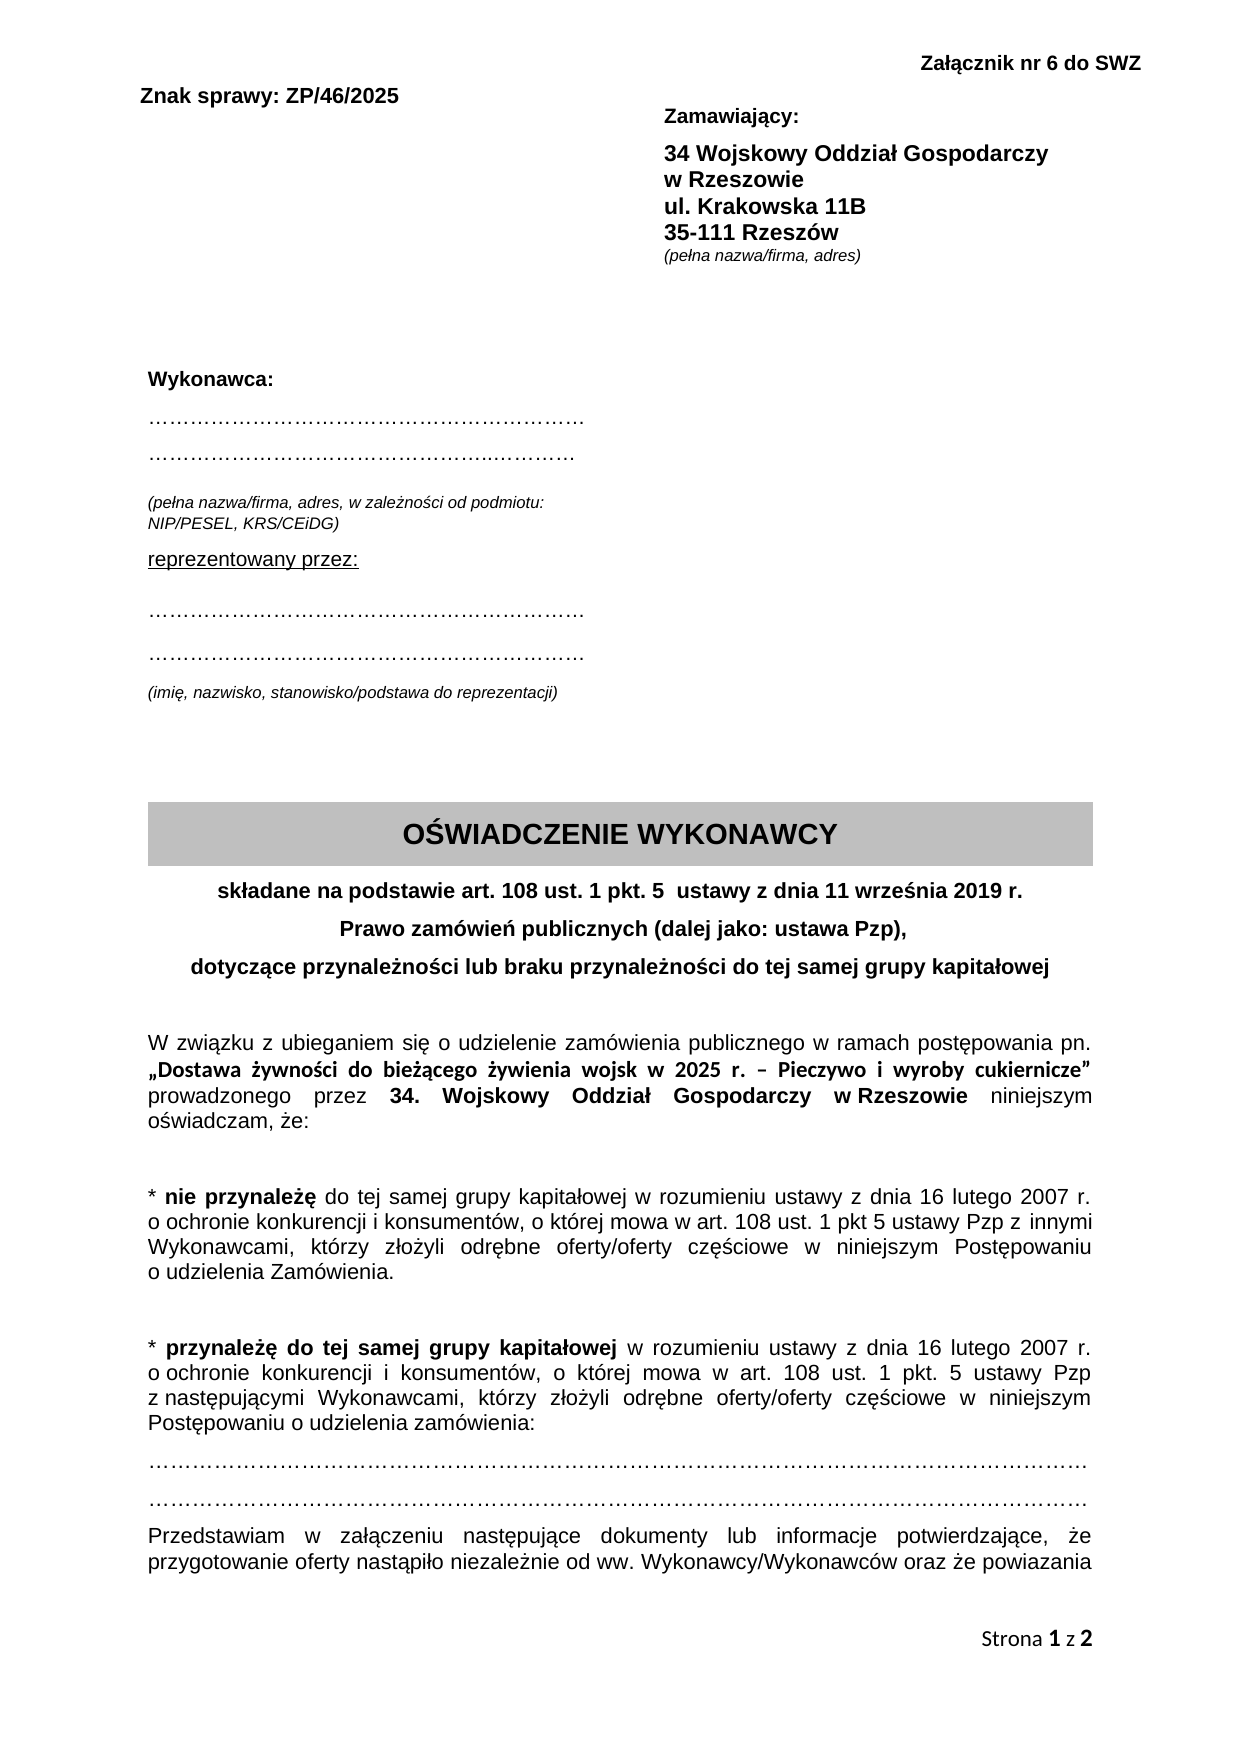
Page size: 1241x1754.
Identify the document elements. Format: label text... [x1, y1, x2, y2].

text Wykonawca: [148, 366, 1093, 390]
text Zamawiający: [590, 103, 1093, 127]
text (pełna nazwa/firma, adres) [664, 245, 1093, 264]
text reprezentowany przez: [148, 547, 605, 571]
text Prawo zamówień publicznych (dalej jako: ustawa Pzp), [148, 916, 1093, 941]
text ………………………………………………………………………………………………………………… [148, 1486, 1093, 1511]
text 35-111 Rzeszów [664, 219, 1093, 245]
text ……………………………………………………… [148, 640, 605, 664]
text (pełna nazwa/firma, adres, w zależności od podmiotu: NIP/PESEL, KRS/CEiDG) [148, 493, 605, 533]
text dotyczące przynależności lub braku przynależności do tej samej grupy kapitałowej [148, 954, 1093, 979]
text ul. Krakowska 11B [664, 193, 1093, 219]
text ………………………………………………………………………………………………………………… [148, 1448, 1093, 1473]
text 34 Wojskowy Oddział Gospodarczy w Rzeszowie [664, 140, 1093, 193]
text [148, 1523, 1093, 1574]
text OŚWIADCZENIE WYKONAWCY [148, 817, 1093, 851]
text W związku z ubieganiem się o udzielenie zamówienia publicznego w ramach postępowania pn. „Dostawa żywności do bieżącego żywienia wojsk w 2025 r. – Pieczywo i wyroby cukiernicze” prowadzonego przez 34. Wojskowy Oddział Gospodarczy w Rzeszowie niniejszym oświadczam, że: [148, 1029, 1093, 1133]
text * przynależę do tej samej grupy kapitałowej w rozumieniu ustawy z dnia 16 lutego 2007 r. o ochronie konkurencji i konsumentów, o której mowa w art. 108 ust. 1 pkt. 5 ustawy Pzp z następującymi Wykonawcami, którzy złożyli odrębne oferty/oferty częściowe w niniejszym Postępowaniu o udzielenia zamówienia: [148, 1334, 1093, 1435]
text (imię, nazwisko, stanowisko/podstawa do reprezentacji) [148, 683, 605, 702]
text …………………………………………………………………………………………………..………… [148, 405, 605, 464]
text ……………………………………………………… [148, 598, 605, 622]
text składane na podstawie art. 108 ust. 1 pkt. 5 ustawy z dnia 11 września 2019 r. [148, 878, 1093, 903]
text * nie przynależę do tej samej grupy kapitałowej w rozumieniu ustawy z dnia 16 lutego 2007 r. o ochronie konkurencji i konsumentów, o której mowa w art. 108 ust. 1 pkt 5 ustawy Pzp z innymi Wykonawcami, którzy złożyli odrębne oferty/oferty częściowe w niniejszym Postępowaniu o udzielenia Zamówienia. [148, 1183, 1093, 1284]
